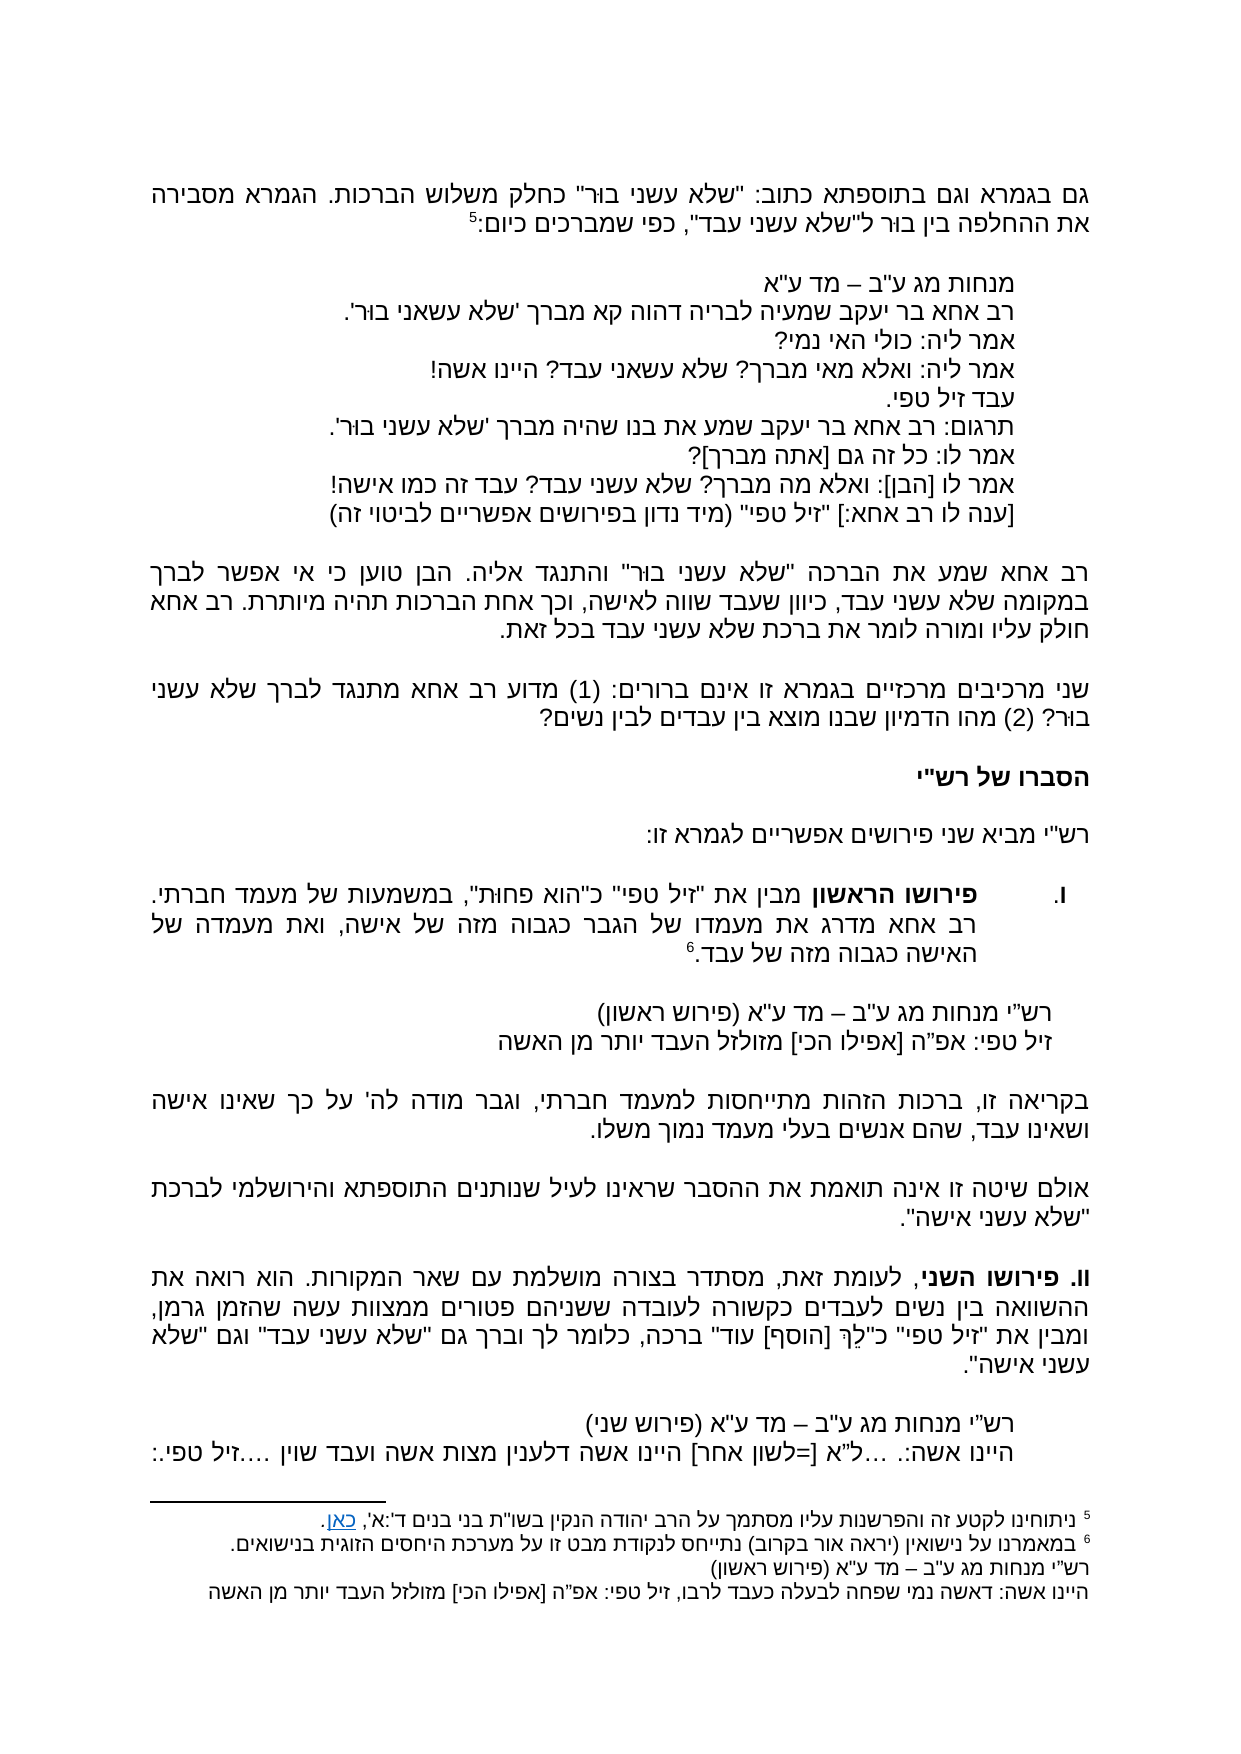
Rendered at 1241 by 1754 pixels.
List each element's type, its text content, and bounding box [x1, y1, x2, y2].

text II. פירושו השני, לעומת זאת, מסתדר בצורה מושלמת עם שאר המקורות. הוא רואה את ההשוואה בין נשים לעבדים כקשורה לעובדה ששניהם פטורים ממצוות עשה שהזמן גרמן, ומבין את "זיל טפי" כ"לֵךְ [הוסף] עוד" ברכה, כלומר לך וברך גם "שלא עשני עבד" וגם "שלא עשני אישה". [150, 1262, 1090, 1379]
text תרגום: רב אחא בר יעקב שמע את בנו שהיה מברך 'שלא עשני בוּר'. אמר לו: כל זה גם [אתה מברך]? אמר לו [הבן]: ואלא מה מברך? שלא עשני עבד? עבד זה כמו אישה! [ענה לו רב אחא:] "זיל טפי" (מיד נדון בפירושים אפשריים לביטוי זה) [150, 412, 1015, 527]
text רב אחא שמע את הברכה "שלא עשני בוּר" והתנגד אליה. הבן טוען כי אי אפשר לברך במקומה שלא עשני עבד, כיוון שעבד שווה לאישה, וכך אחת הברכות תהיה מיותרת. רב אחא חולק עליו ומורה לומר את ברכת שלא עשני עבד בכל זאת. [150, 558, 1090, 644]
text רש"י מביא שני פירושים אפשריים לגמרא זו: [150, 820, 1090, 849]
text בקריאה זו, ברכות הזהות מתייחסות למעמד חברתי, וגבר מודה לה' על כך שאינו אישה ושאינו עבד, שהם אנשים בעלי מעמד נמוך משלו. [150, 1086, 1090, 1143]
list פירושו הראשון מבין את "זיל טפי" כ"הוא פחוּת", במשמעות של מעמד חברתי. רב אחא מדרג את מעמדו של הגבר כגבוה מזה של אישה, ואת מעמדה של האישה כגבוה מזה של עבד. [150, 879, 1053, 967]
text מנחות מג ע"ב – מד ע"א [150, 268, 1015, 297]
text הסברו של רש"י [150, 763, 1090, 791]
text רב אחא בר יעקב שמעיה לבריה דהוה קא מברך 'שלא עשאני בוּר'. אמר ליה: כולי האי נמי? אמר ליה: ואלא מאי מברך? שלא עשאני עבד? היינו אשה! עבד זיל טפי. [150, 297, 1015, 412]
text שני מרכיבים מרכזיים בגמרא זו אינם ברורים: (1) מדוע רב אחא מתנגד לברך שלא עשני בוּר? (2) מהו הדמיון שבנו מוצא בין עבדים לבין נשים? [150, 674, 1090, 732]
text רש”י מנחות מג ע"ב – מד ע"א (פירוש שני) [150, 1409, 1015, 1438]
text זיל טפי: אפ”ה [אפילו הכי] מזולזל העבד יותר מן האשה [150, 1027, 1053, 1055]
text רש”י מנחות מג ע"ב – מד ע"א (פירוש ראשון) [150, 998, 1053, 1027]
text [150, 1438, 1015, 1467]
text גם בגמרא וגם בתוספתא כתוב: "שלא עשני בוּר" כחלק משלוש הברכות. הגמרא מסבירה את ההחלפה בין בוּר ל"שלא עשני עבד", כפי שמברכים כיום: [150, 181, 1090, 238]
text אולם שיטה זו אינה תואמת את ההסבר שראינו לעיל שנותנים התוספתא והירושלמי לברכת "שלא עשני אישה". [150, 1174, 1090, 1231]
